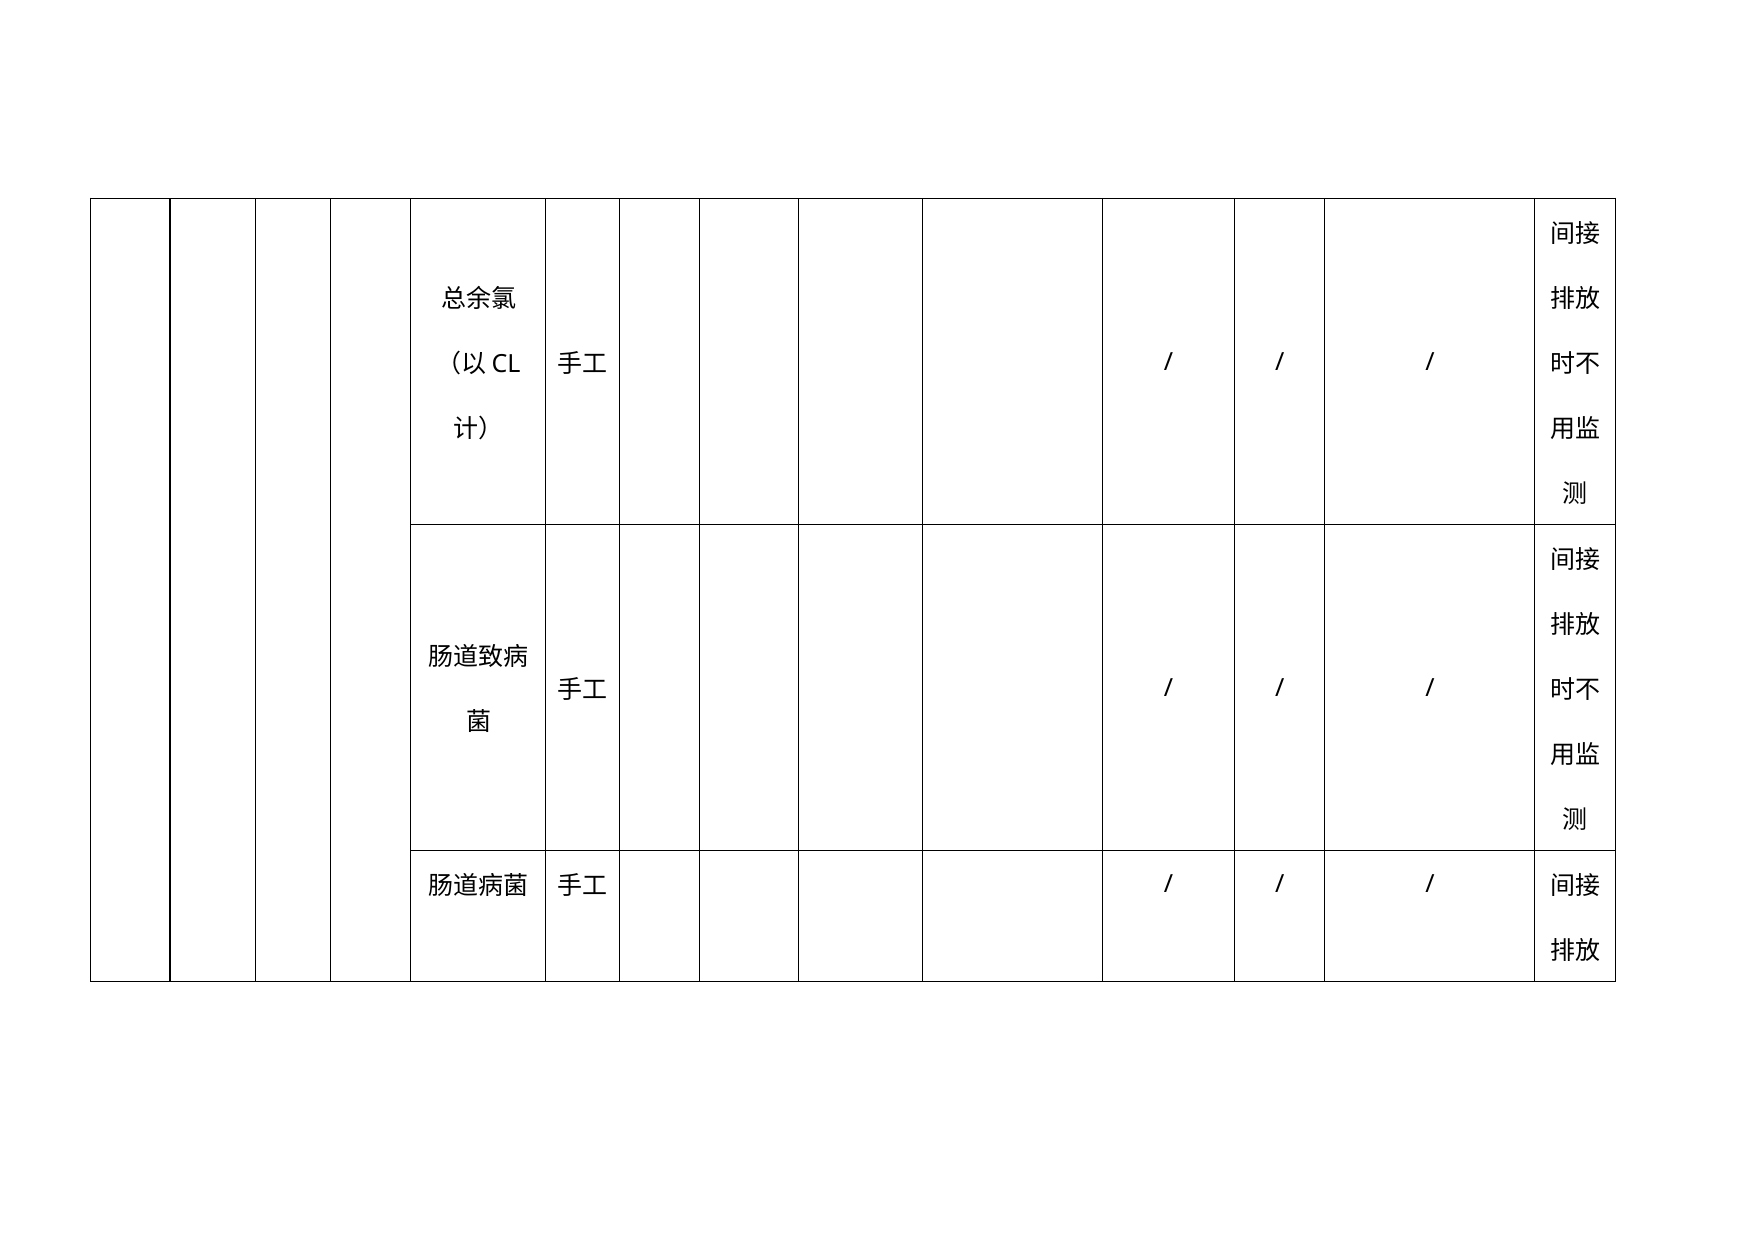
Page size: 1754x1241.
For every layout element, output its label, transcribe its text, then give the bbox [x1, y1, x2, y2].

table_cell [620, 199, 699, 524]
table_cell [923, 525, 1102, 850]
table_cell / [1325, 199, 1534, 524]
table_cell / [1235, 525, 1324, 850]
table_cell / [1235, 851, 1324, 981]
table_cell [700, 851, 798, 981]
table_cell 肠道致病菌 [411, 525, 545, 850]
table_cell 间接排放时不用监测 [1535, 199, 1615, 524]
table_cell 间接排放时不用监测 [1535, 525, 1615, 850]
table_cell 手工 [546, 851, 619, 981]
table_cell / [1235, 199, 1324, 524]
table_cell / [1103, 525, 1234, 850]
table_cell 间接排放时不用监测 [1535, 851, 1615, 981]
table_cell [799, 199, 922, 524]
table_cell [923, 199, 1102, 524]
table_cell [620, 851, 699, 981]
table_cell [700, 199, 798, 524]
table_cell [620, 525, 699, 850]
table_cell / [1325, 525, 1534, 850]
table_cell / [1325, 851, 1534, 981]
table_cell [923, 851, 1102, 981]
table_cell [700, 525, 798, 850]
table_cell 总余氯（以CL计） [411, 199, 545, 524]
table_cell / [1103, 851, 1234, 981]
table_cell 手工 [546, 199, 619, 524]
table_cell 手工 [546, 525, 619, 850]
table_cell 肠道病菌 [411, 851, 545, 981]
table_cell / [1103, 199, 1234, 524]
table_cell [799, 525, 922, 850]
table_cell [799, 851, 922, 981]
